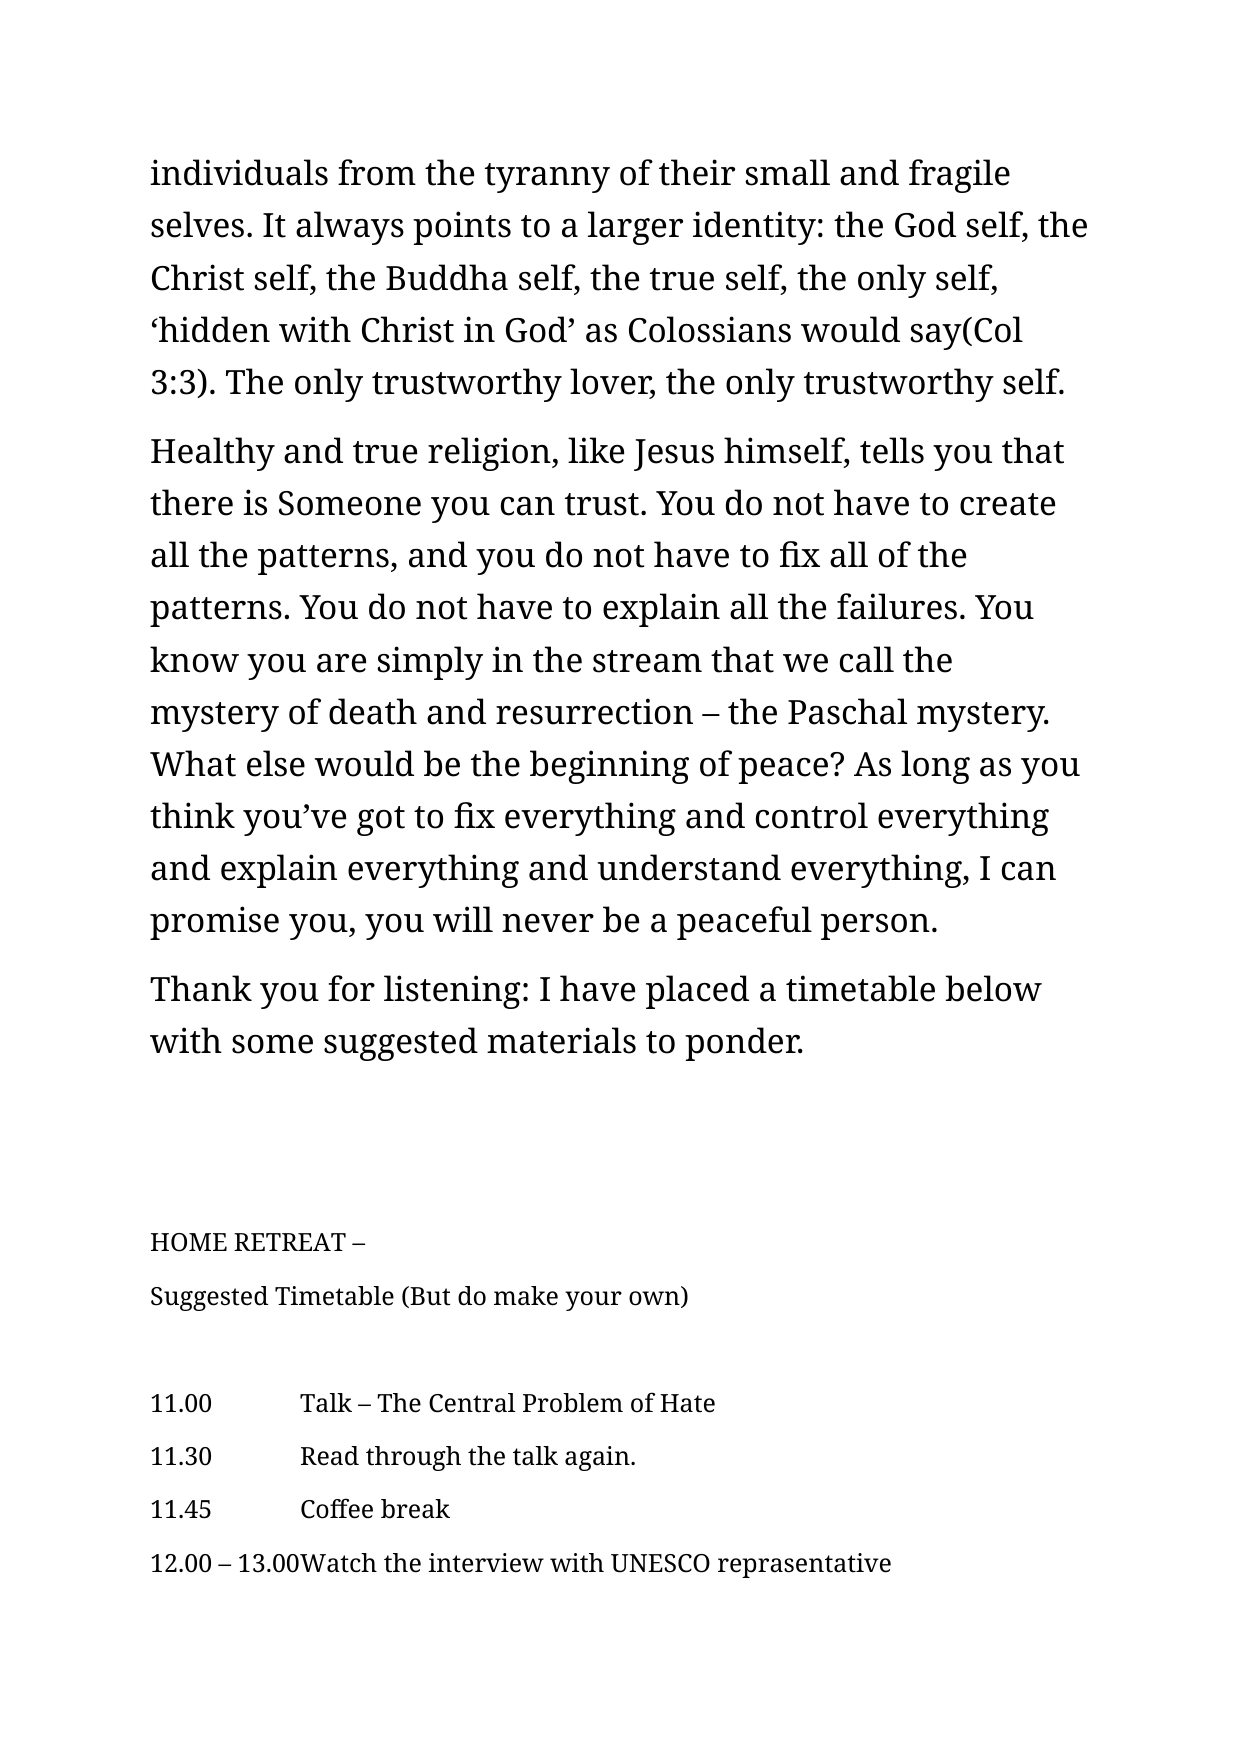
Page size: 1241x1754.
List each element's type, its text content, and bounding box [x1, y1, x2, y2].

text Healthy and true religion, like Jesus himself, tells you that there is Someone you can trust. You do not have to create all the patterns, and you do not have to fix all of the patterns. You do not have to explain all the failures. You know you are simply in the stream that we call the mystery of death and resurrection – the Paschal mystery. What else would be the beginning of peace? As long as you think you’ve got to fix everything and control everything and explain everything and understand everything, I can promise you, you will never be a peaceful person. [150, 428, 1090, 943]
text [150, 150, 1090, 404]
text 11.45 Coffee break [150, 1492, 1090, 1526]
text Thank you for listening: I have placed a timetable below with some suggested materials to ponder. [150, 966, 1090, 1064]
text Suggested Timetable (But do make your own) [150, 1278, 1090, 1312]
text 11.00 Talk – The Central Problem of Hate [150, 1385, 1090, 1419]
text 11.30 Read through the talk again. [150, 1439, 1090, 1473]
text HOME RETREAT – [150, 1225, 1090, 1259]
text 12.00 – 13.00 Watch the interview with UNESCO reprasentative [150, 1546, 1090, 1579]
